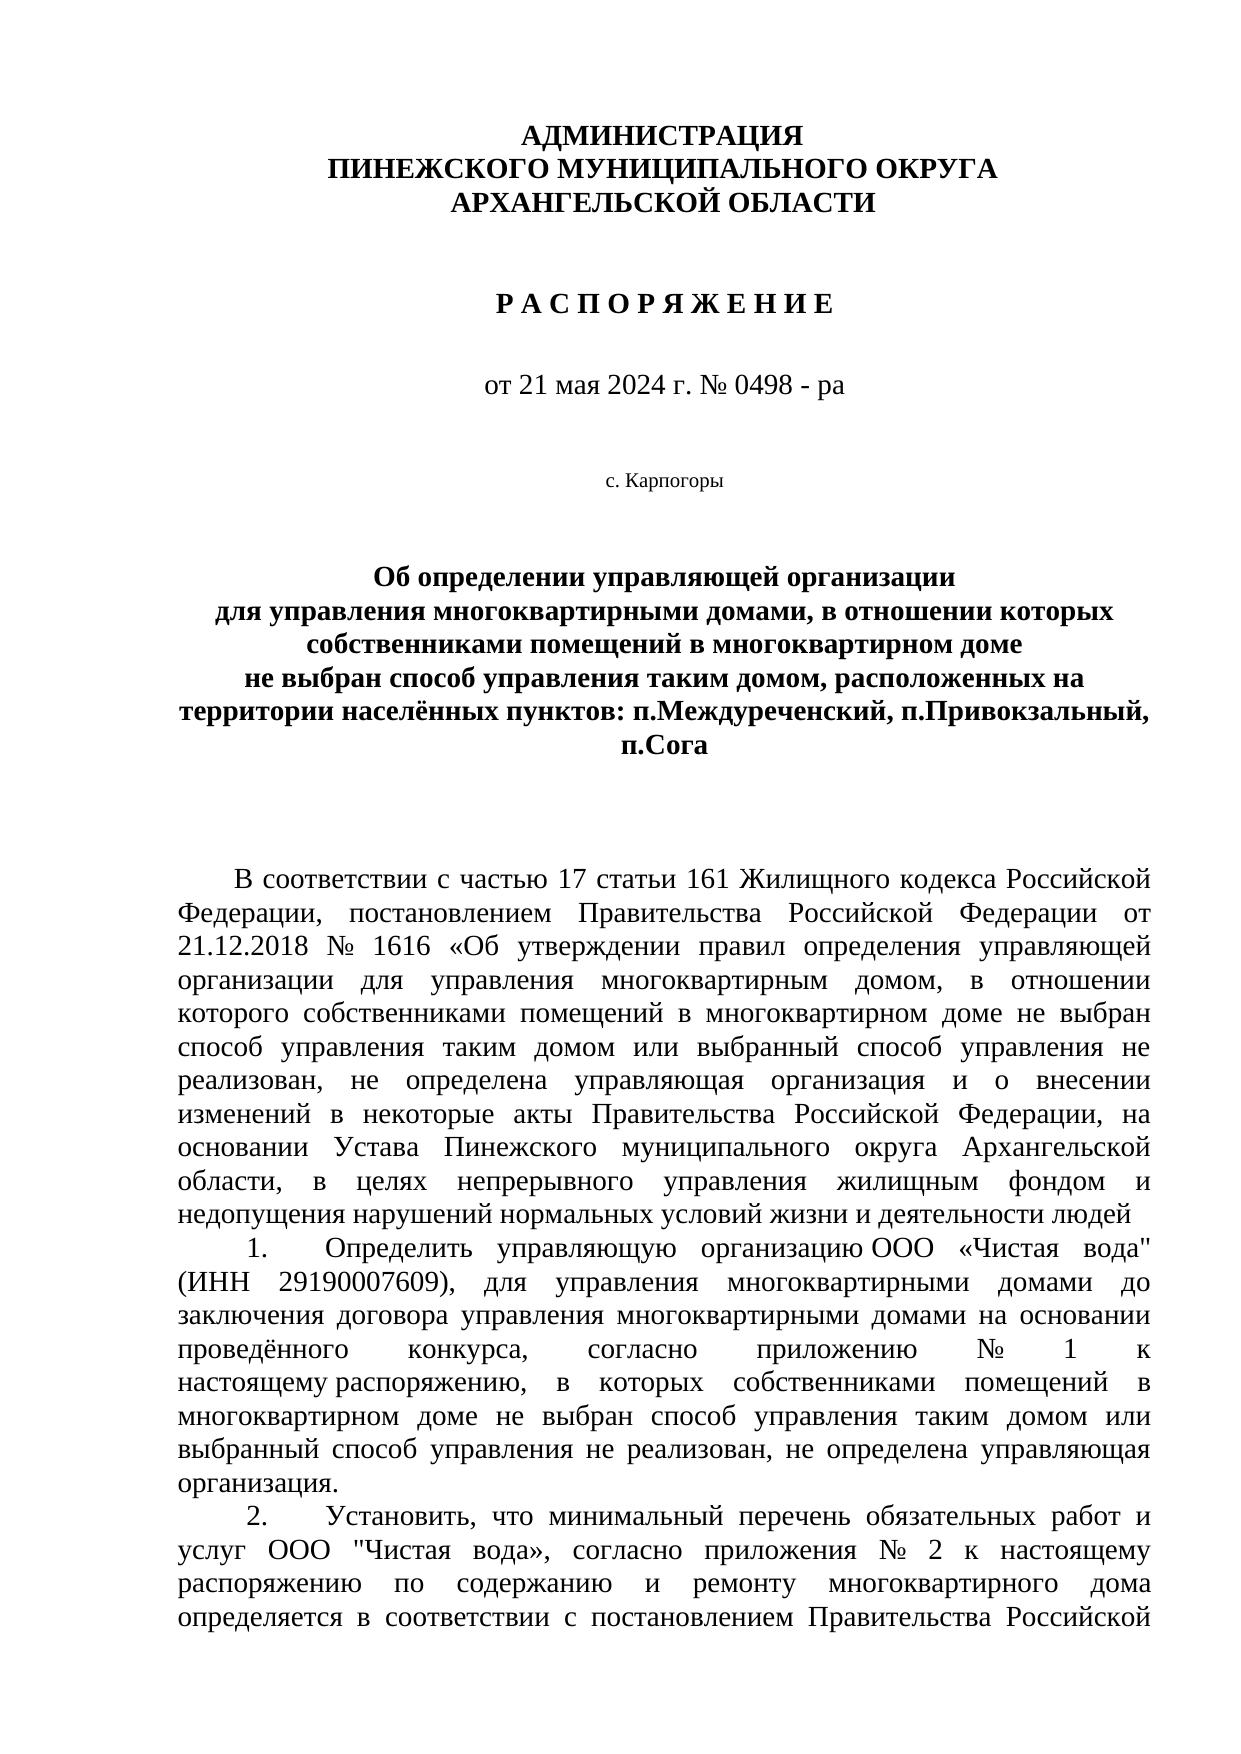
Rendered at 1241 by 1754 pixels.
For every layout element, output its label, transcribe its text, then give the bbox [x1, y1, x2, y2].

text с. Карпогоры [177, 468, 1152, 492]
text ПИНЕЖСКОГО МУНИЦИПАЛЬНОГО ОКРУГА [177, 152, 1148, 185]
text АРХАНГЕЛЬСКОЙ ОБЛАСТИ [177, 185, 1149, 219]
text от 21 мая 2024 г. № 0498 - ра [177, 367, 1152, 401]
list Определить управляющую организацию ООО «Чистая вода" (ИНН 29190007609), для управления многоквартирными домами до заключения договора управления многоквартирными домами на основании проведённого конкурса, согласно приложению № 1 к настоящему распоряжению, в которых собственниками помещений в многоквартирном доме не выбран способ управления таким домом или выбранный способ управления не реализован, не определена управляющая организация. [177, 1230, 1152, 1498]
text АДМИНИСТРАЦИЯ [177, 118, 1147, 152]
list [177, 1498, 1152, 1633]
subtitle Р А С П О Р Я Ж Е Н И Е [177, 286, 1152, 319]
text Об определении управляющей организации для управления многоквартирными домами, в отношении которых собственниками помещений в многоквартирном доме не выбран способ управления таким домом, расположенных на территории населённых пунктов: п.Междуреченский, п.Привокзальный, п.Сога [177, 559, 1152, 761]
text В соответствии с частью 17 статьи 161 Жилищного кодекса Российской Федерации, постановлением Правительства Российской Федерации от 21.12.2018 № 1616 «Об утверждении правил определения управляющей организации для управления многоквартирным домом, в отношении которого собственниками помещений в многоквартирном доме не выбран способ управления таким домом или выбранный способ управления не реализован, не определена управляющая организация и о внесении изменений в некоторые акты Правительства Российской Федерации, на основании Устава Пинежского муниципального округа Архангельской области, в целях непрерывного управления жилищным фондом и недопущения нарушений нормальных условий жизни и деятельности людей [177, 861, 1152, 1230]
